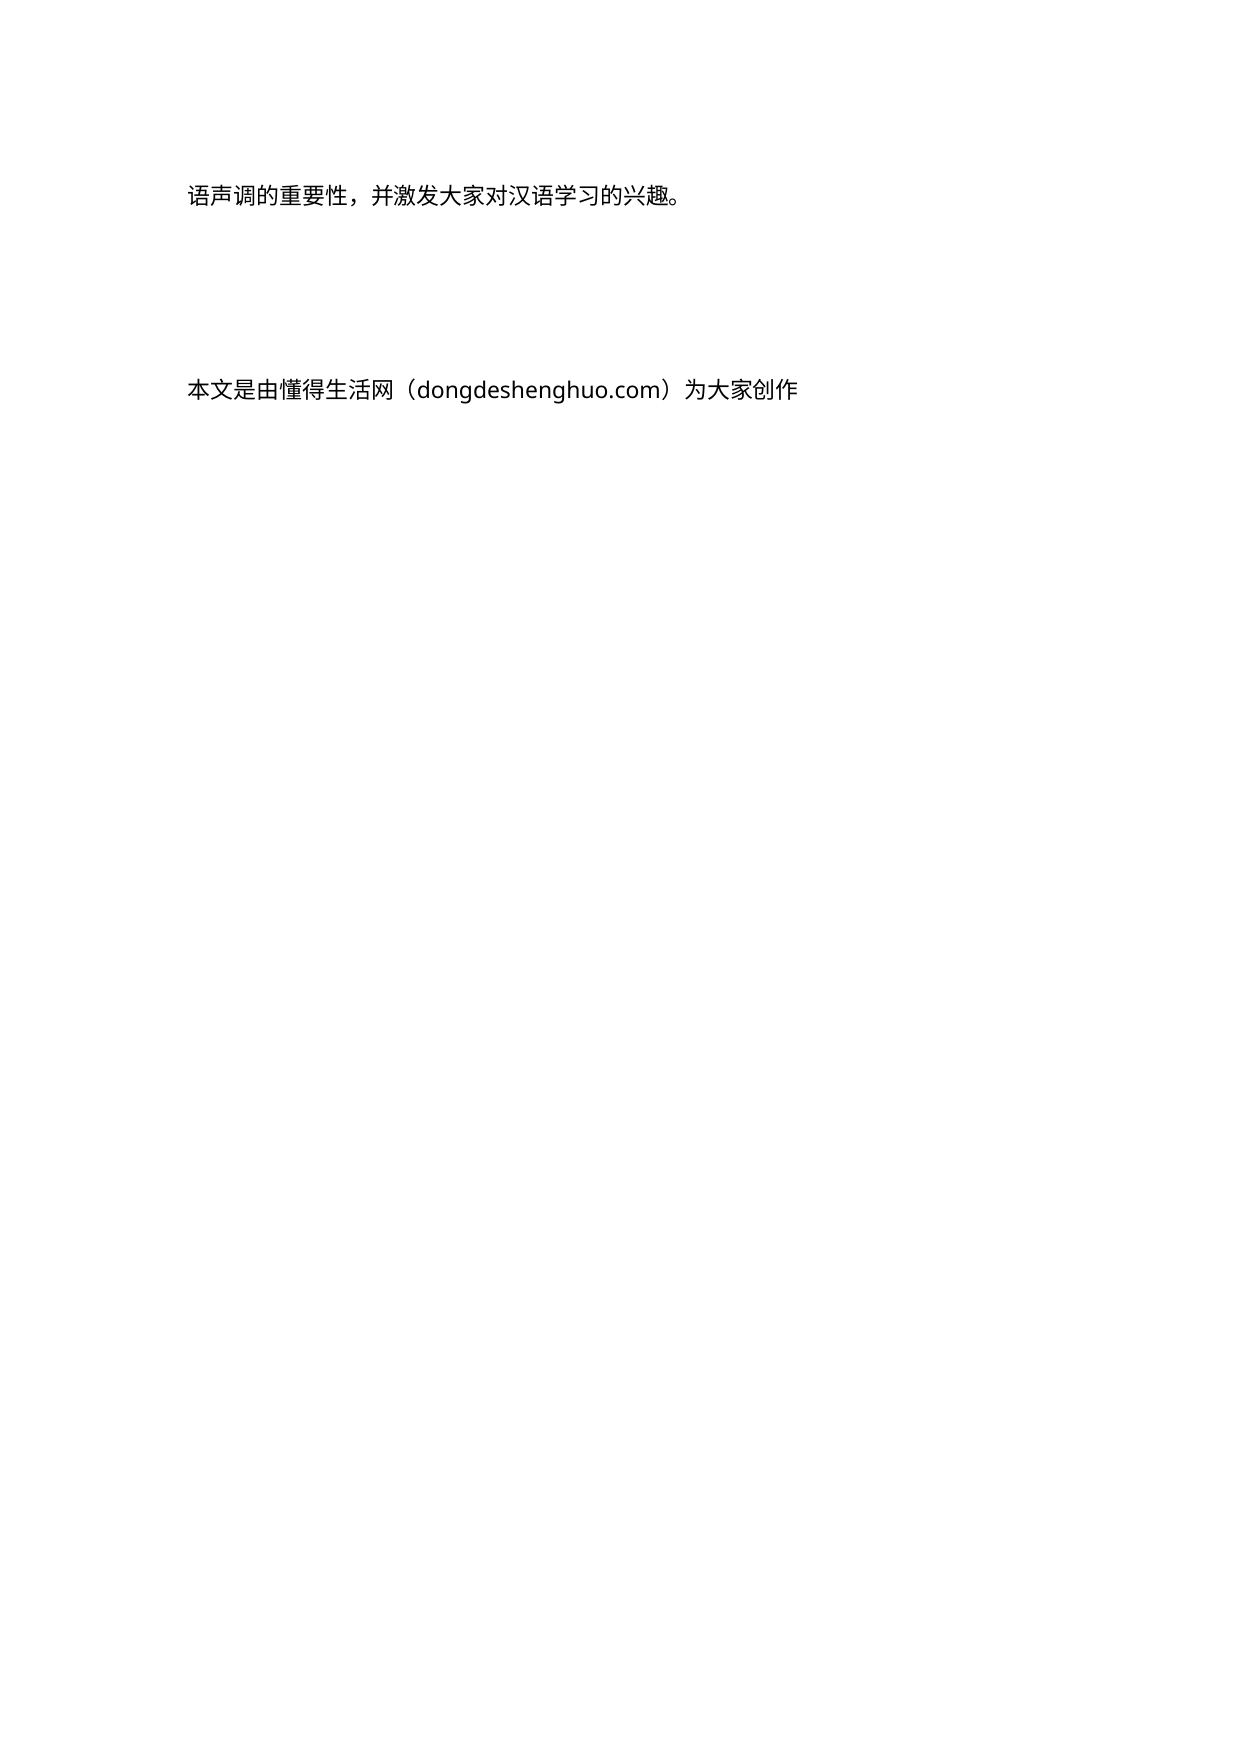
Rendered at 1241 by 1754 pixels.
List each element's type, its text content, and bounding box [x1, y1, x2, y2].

text 本文是由懂得生活网（dongdeshenghuo.com）为大家创作 [187, 356, 1053, 421]
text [187, 162, 1053, 227]
